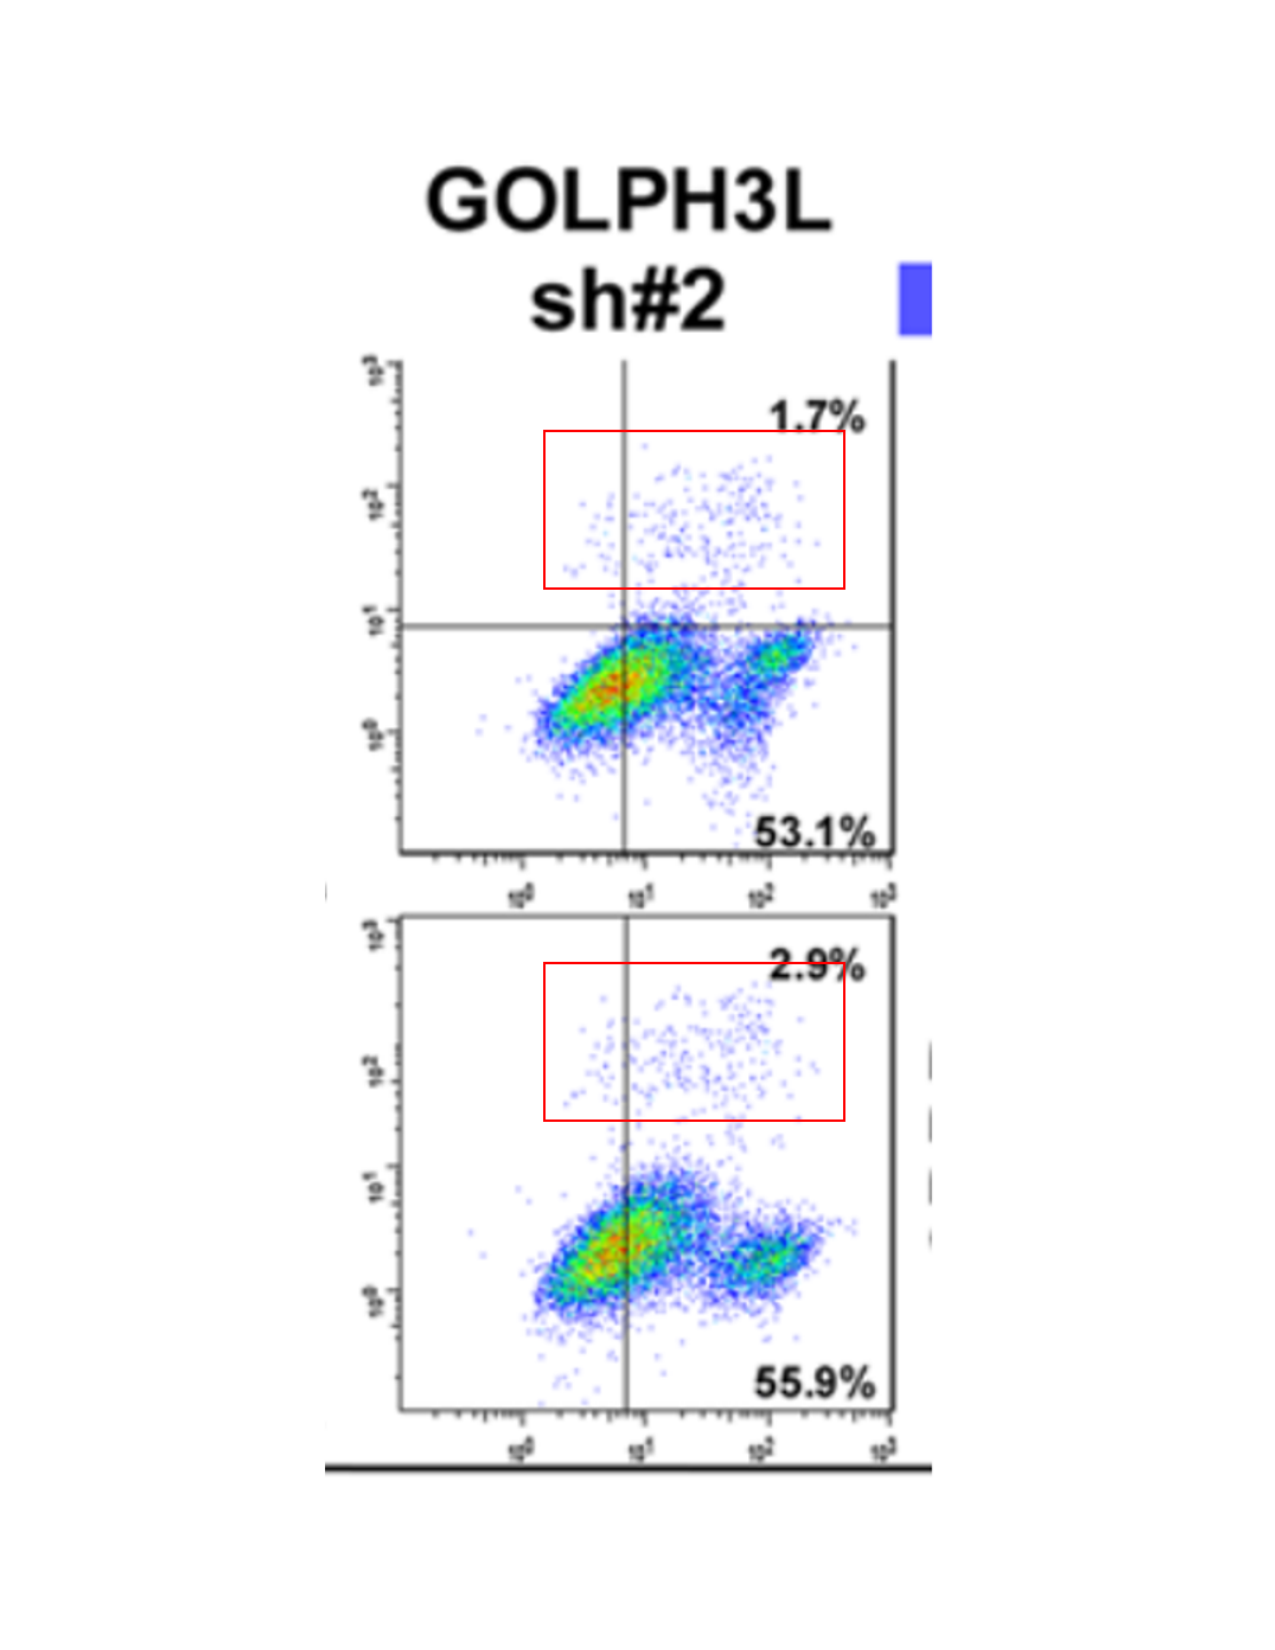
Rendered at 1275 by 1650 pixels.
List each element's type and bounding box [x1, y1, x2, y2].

picture [286, 150, 989, 1500]
